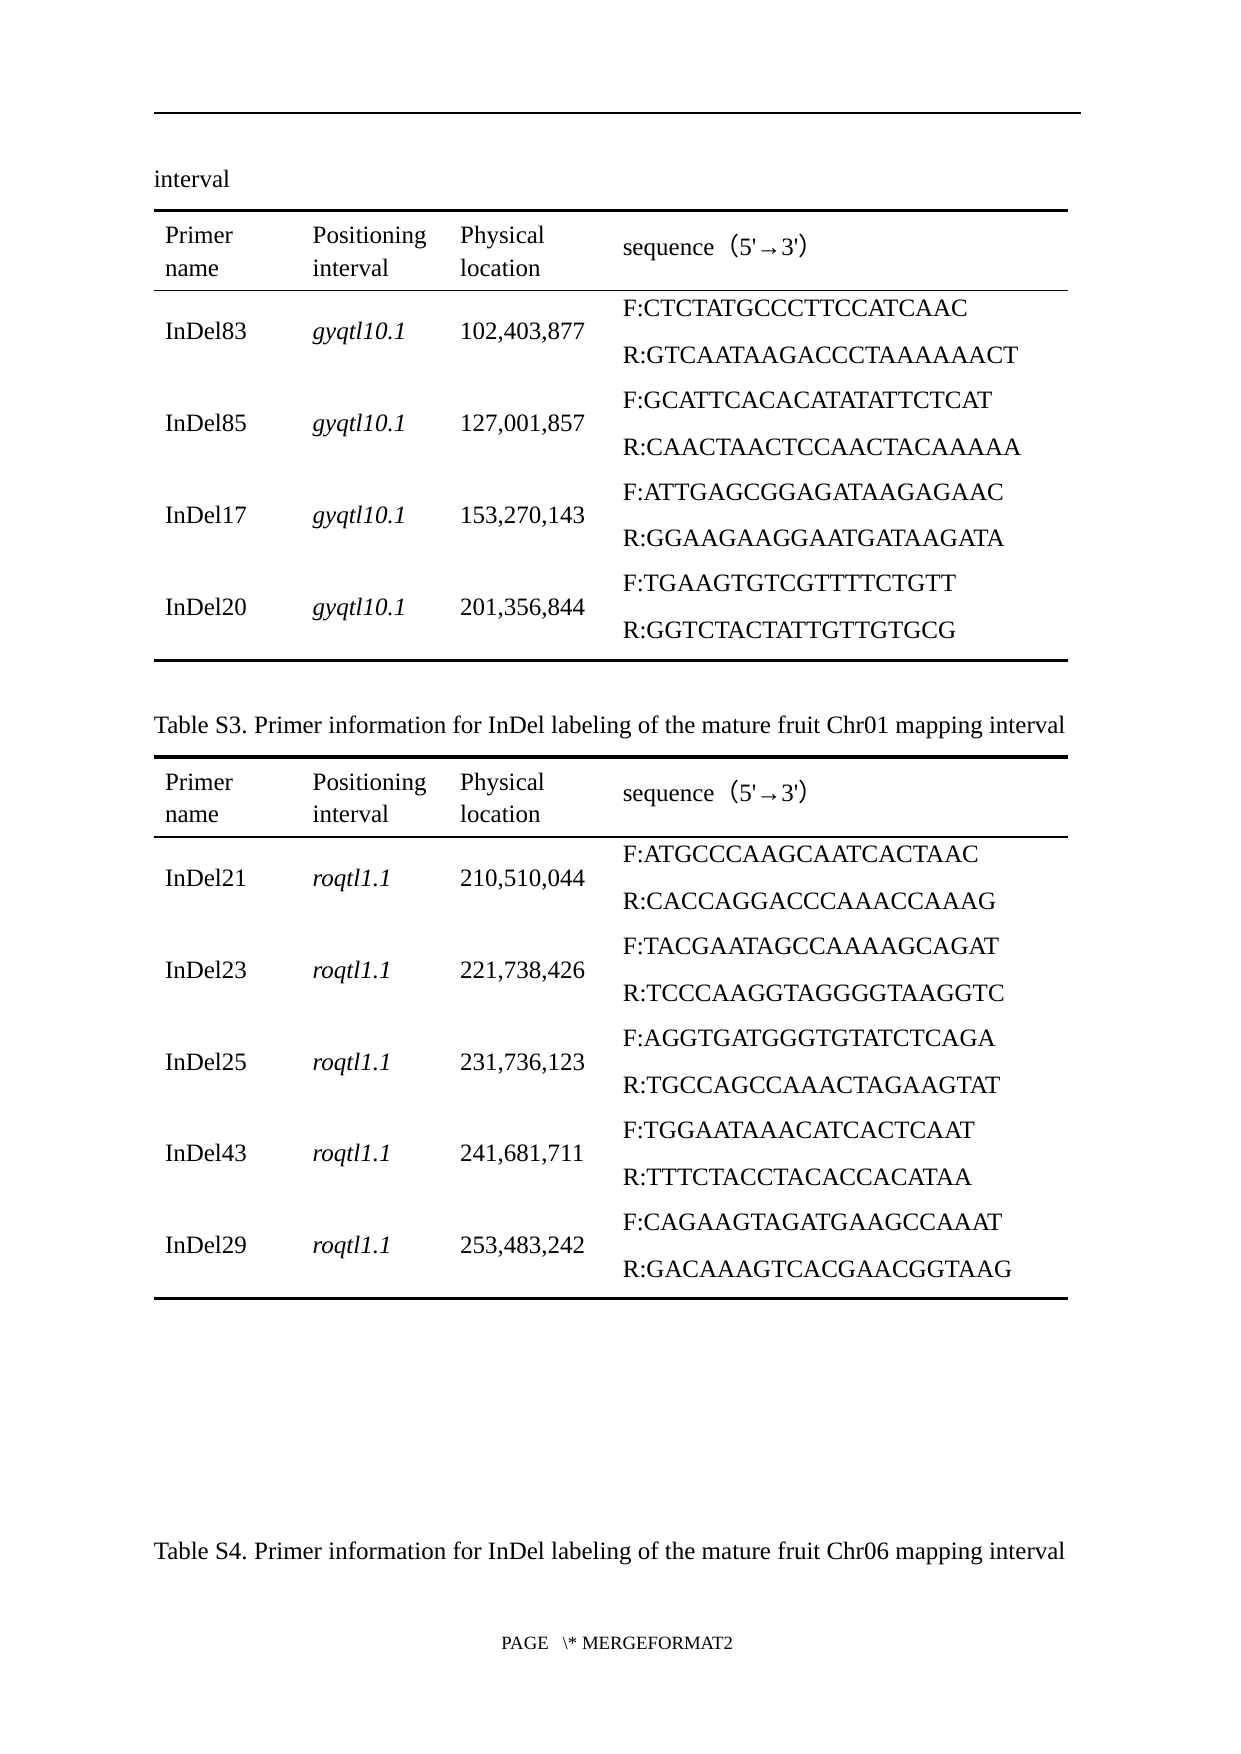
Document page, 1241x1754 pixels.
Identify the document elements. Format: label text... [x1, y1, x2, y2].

table_header sequence（5'→3'） [611, 759, 1068, 836]
table_cell F:TGAAGTGTCGTTTTCTGTT R:GGTCTACTATTGTTGTGCG [611, 567, 1068, 658]
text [153, 162, 1081, 194]
table_cell InDel85 [154, 383, 301, 475]
table_cell 253,483,242 [449, 1205, 611, 1297]
table_cell F:ATTGAGCGGAGATAAGAGAAC R:GGAAGAAGGAATGATAAGATA [611, 475, 1068, 567]
table_cell InDel23 [154, 930, 301, 1021]
table_cell F:TGGAATAAACATCACTCAAT R:TTTCTACCTACACCACATAA [611, 1113, 1068, 1205]
text Table S4. Primer information for InDel labeling of the mature fruit Chr06 mapping interval [153, 1534, 1081, 1567]
table_header Physical location [449, 759, 611, 836]
table_cell 231,736,123 [449, 1021, 611, 1113]
table_cell F:CAGAAGTAGATGAAGCCAAAT R:GACAAAGTCACGAACGGTAAG [611, 1205, 1068, 1297]
table_cell InDel29 [154, 1205, 301, 1297]
table_cell F:GCATTCACACATATATTCTCAT R:CAACTAACTCCAACTACAAAAA [611, 383, 1068, 475]
table_cell InDel25 [154, 1021, 301, 1113]
table_header Positioning interval [301, 759, 449, 836]
table_cell roqtl1.1 [301, 930, 449, 1021]
table_cell 153,270,143 [449, 475, 611, 567]
table_cell 241,681,711 [449, 1113, 611, 1205]
table_cell roqtl1.1 [301, 1021, 449, 1113]
table_header Physical location [449, 212, 611, 289]
table_cell 221,738,426 [449, 930, 611, 1021]
table_cell gyqtl10.1 [301, 383, 449, 475]
table_cell InDel21 [154, 838, 301, 929]
table_cell InDel83 [154, 291, 301, 383]
table_cell 210,510,044 [449, 838, 611, 929]
table_header Positioning interval [301, 212, 449, 289]
table_cell 102,403,877 [449, 291, 611, 383]
table_cell InDel43 [154, 1113, 301, 1205]
table_header sequence（5'→3'） [611, 212, 1068, 289]
table_cell 127,001,857 [449, 383, 611, 475]
table_cell 201,356,844 [449, 567, 611, 658]
table_header Primer name [154, 759, 301, 836]
table_header Primer name [154, 212, 301, 289]
table_cell InDel17 [154, 475, 301, 567]
table_cell roqtl1.1 [301, 838, 449, 929]
table_cell roqtl1.1 [301, 1205, 449, 1297]
table_cell InDel20 [154, 567, 301, 658]
table_cell F:TACGAATAGCCAAAAGCAGAT R:TCCCAAGGTAGGGGTAAGGTC [611, 930, 1068, 1021]
table_cell gyqtl10.1 [301, 567, 449, 658]
text Table S3. Primer information for InDel labeling of the mature fruit Chr01 mapping interval [153, 708, 1081, 741]
table_cell F:ATGCCCAAGCAATCACTAAC R:CACCAGGACCCAAACCAAAG [611, 838, 1068, 929]
table_cell F:AGGTGATGGGTGTATCTCAGA R:TGCCAGCCAAACTAGAAGTAT [611, 1021, 1068, 1113]
table_cell F:CTCTATGCCCTTCCATCAAC R:GTCAATAAGACCCTAAAAAACT [611, 291, 1068, 383]
table_cell gyqtl10.1 [301, 475, 449, 567]
table_cell roqtl1.1 [301, 1113, 449, 1205]
table_cell gyqtl10.1 [301, 291, 449, 383]
